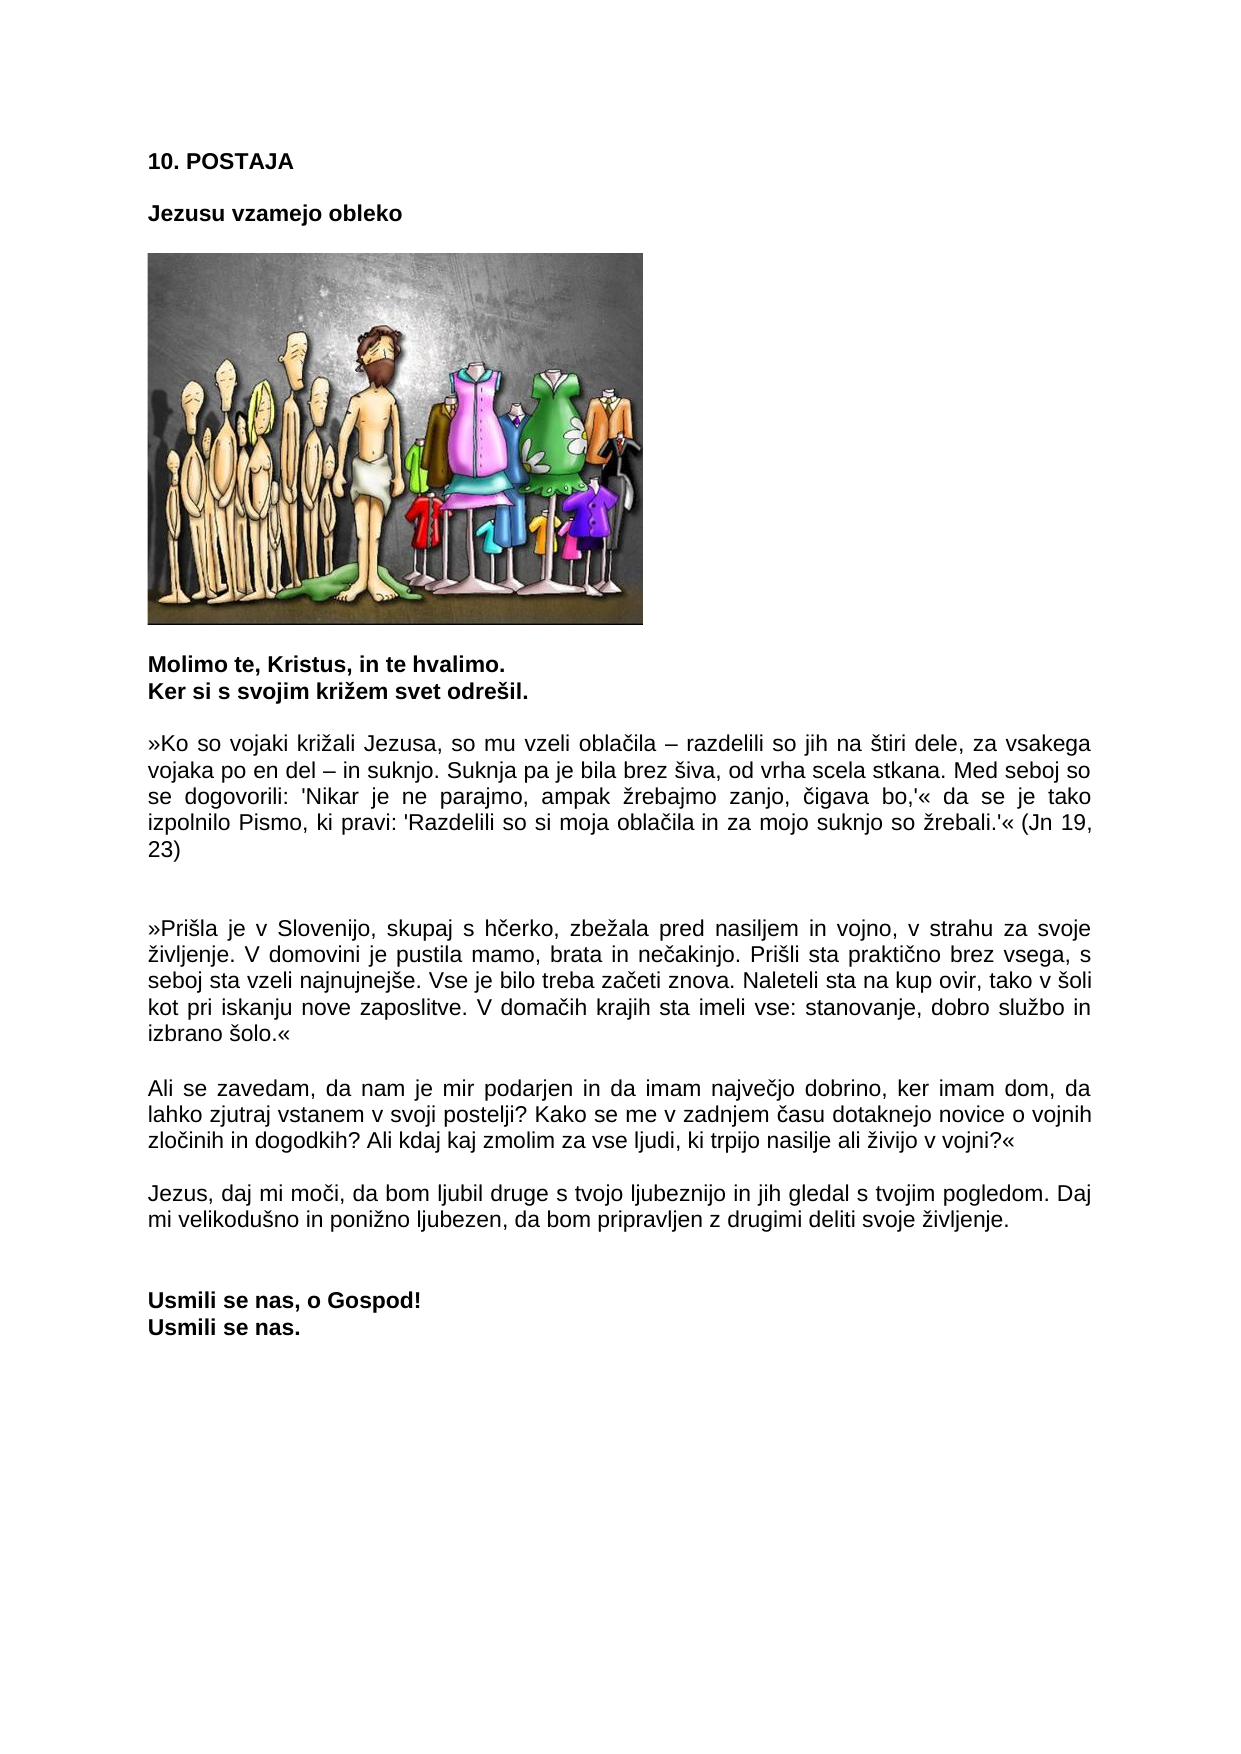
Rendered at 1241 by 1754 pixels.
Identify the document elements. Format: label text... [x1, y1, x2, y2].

text Jezus, daj mi moči, da bom ljubil druge s tvojo ljubeznijo in jih gledal s tvojim pogledom. Daj mi velikodušno in ponižno ljubezen, da bom pripravljen z drugimi deliti svoje življenje. [148, 1180, 1093, 1233]
text Jezusu vzamejo obleko [148, 200, 1093, 227]
text Usmili se nas, o Gospod! [148, 1287, 1093, 1313]
text »Ko so vojaki križali Jezusa, so mu vzeli oblačila – razdelili so jih na štiri dele, za vsakega vojaka po en del – in suknjo. Suknja pa je bila brez šiva, od vrha scela stkana. Med seboj so se dogovorili: 'Nikar je ne parajmo, ampak žrebajmo zanjo, čigava bo,'« da se je tako izpolnilo Pismo, ki pravi: 'Razdelili so si moja oblačila in za mojo suknjo so žrebali.'« (Jn 19, 23) [148, 730, 1093, 862]
text »Prišla je v Slovenijo, skupaj s hčerko, zbežala pred nasiljem in vojno, v strahu za svoje življenje. V domovini je pustila mamo, brata in nečakinjo. Prišli sta praktično brez vsega, s seboj sta vzeli najnujnejše. Vse je bilo treba začeti znova. Naleteli sta na kup ovir, tako v šoli kot pri iskanju nove zaposlitve. V domačih krajih sta imeli vse: stanovanje, dobro službo in izbrano šolo.« [148, 915, 1093, 1047]
text 10. POSTAJA [148, 148, 1093, 174]
text Usmili se nas. [148, 1313, 1093, 1340]
text Ker si s svojim križem svet odrešil. [148, 678, 1093, 704]
picture [147, 253, 643, 625]
text Ali se zavedam, da nam je mir podarjen in da imam največjo dobrino, ker imam dom, da lahko zjutraj vstanem v svoji postelji? Kako se me v zadnjem času dotaknejo novice o vojnih zločinih in dogodkih? Ali kdaj kaj zmolim za vse ljudi, ki trpijo nasilje ali živijo v vojni?« [148, 1074, 1093, 1154]
text Molimo te, Kristus, in te hvalimo. [148, 651, 1093, 678]
